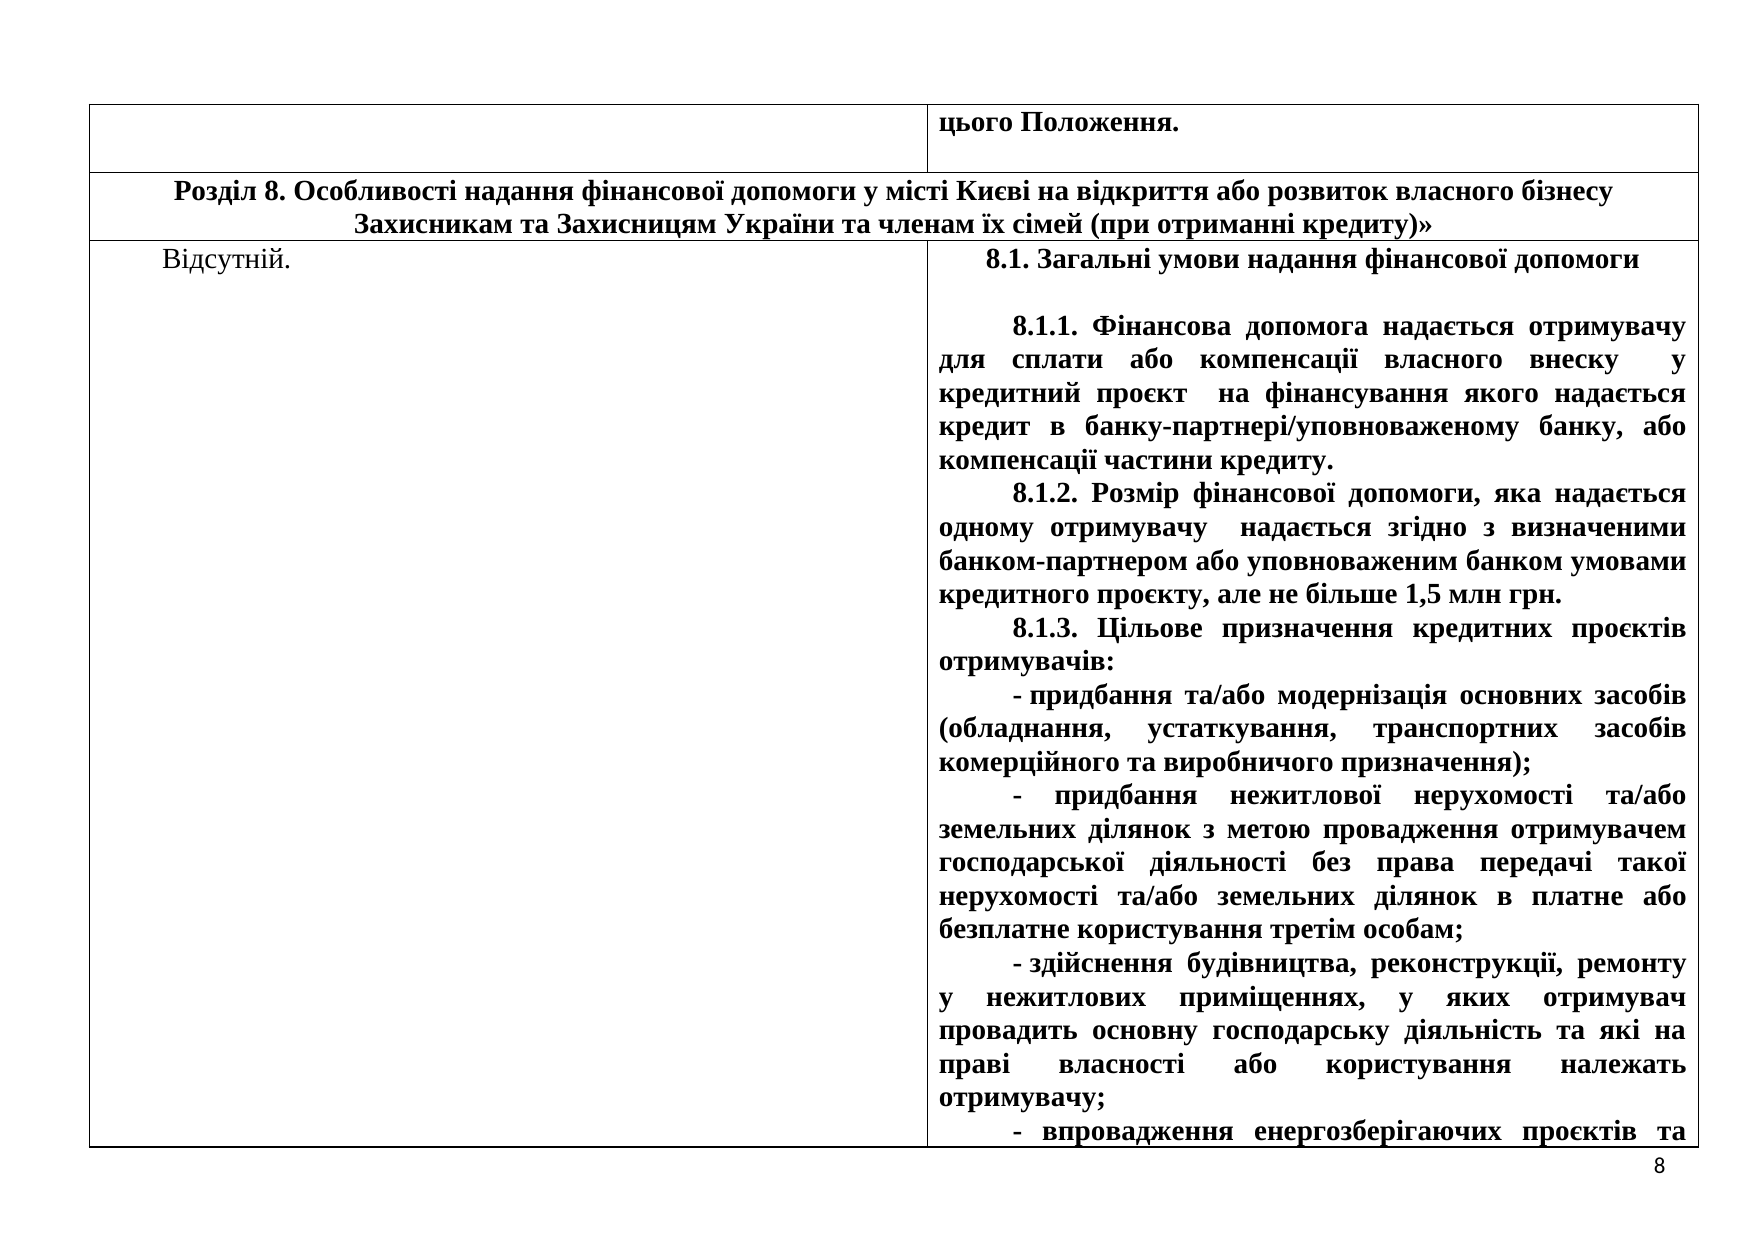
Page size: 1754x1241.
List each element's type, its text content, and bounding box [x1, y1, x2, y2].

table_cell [928, 241, 1698, 1146]
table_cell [928, 105, 1698, 172]
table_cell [90, 105, 927, 172]
table_cell Розділ 8. Особливості надання фінансової допомоги у місті Києві на відкриття або розвиток власного бізнесу Захисникам та Захисницям України та членам їх сімей (при отриманні кредиту)» [90, 173, 1698, 240]
table_cell Відсутній. [90, 241, 927, 1146]
